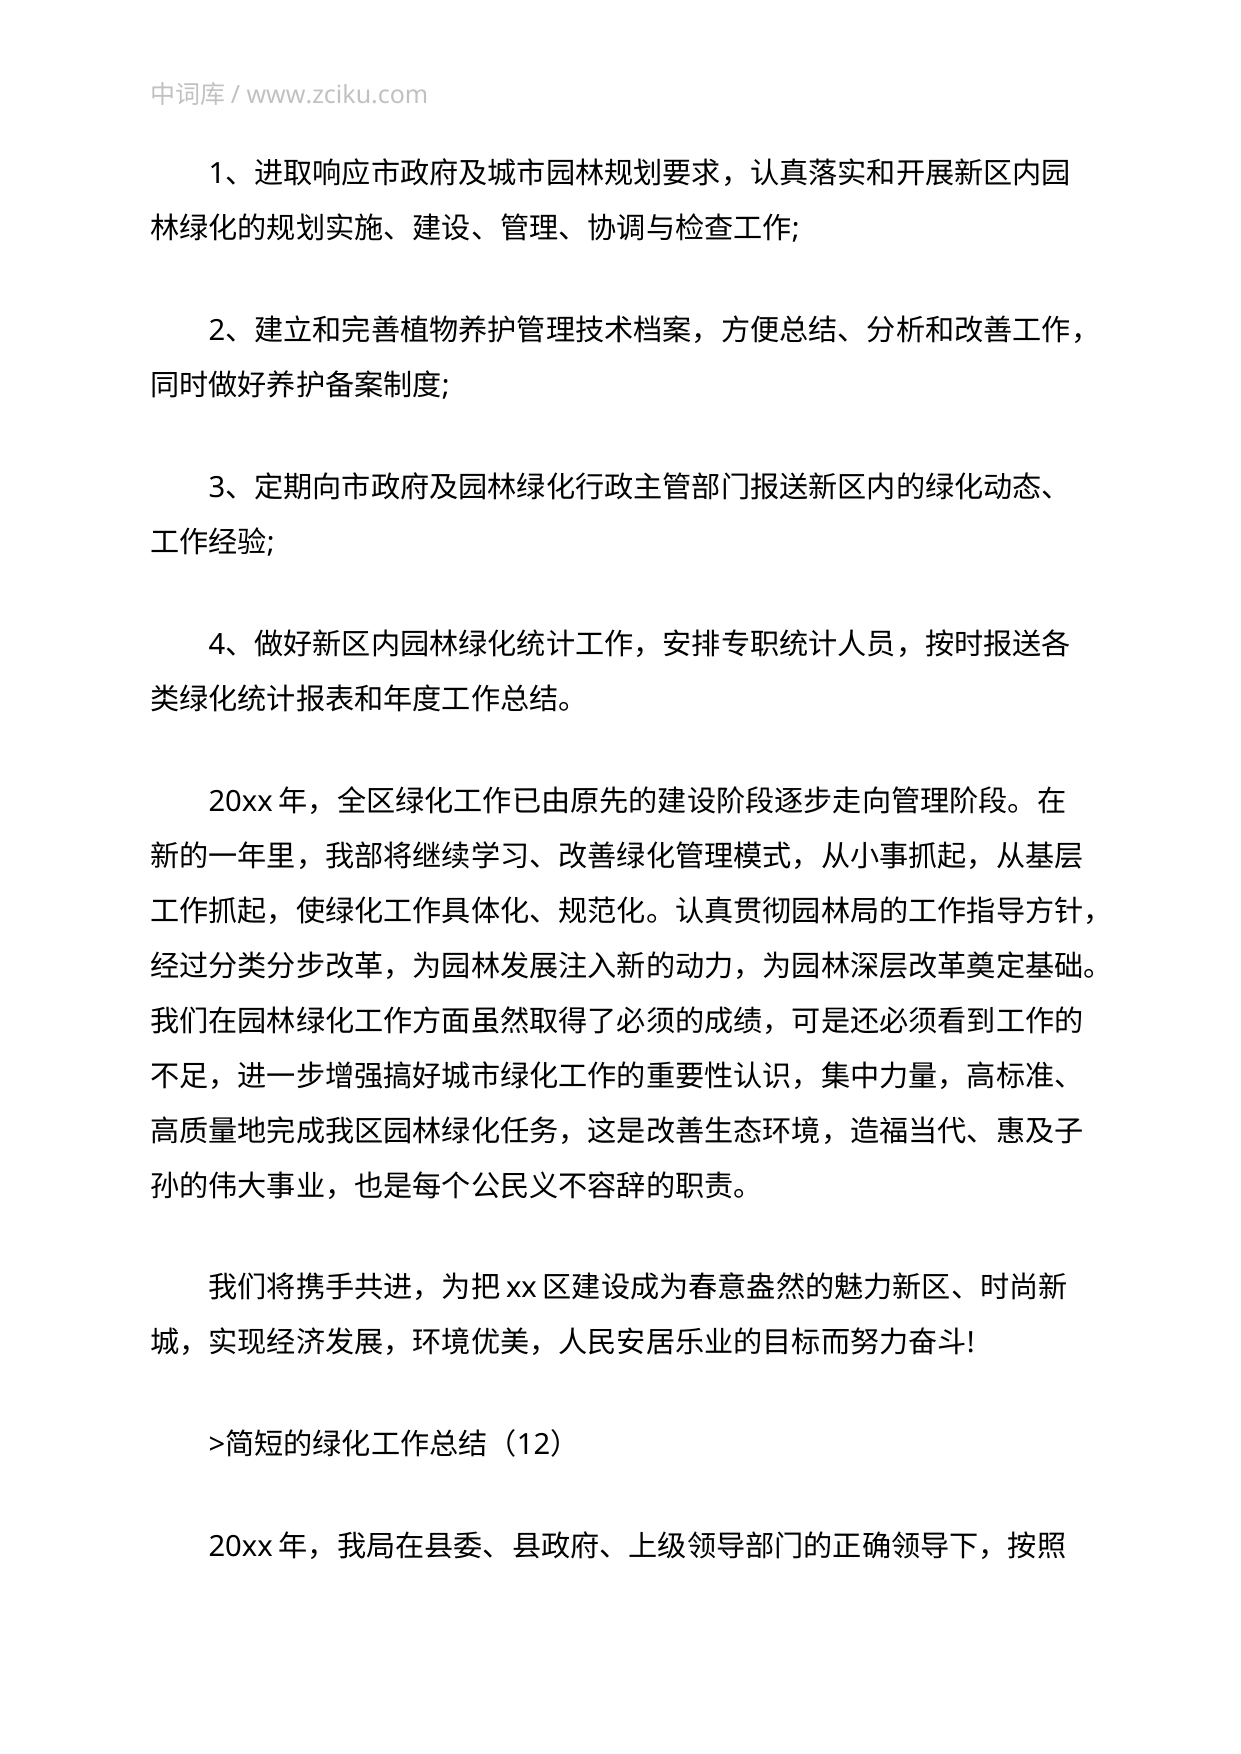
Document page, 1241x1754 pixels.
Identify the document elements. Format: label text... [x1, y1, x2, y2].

text 2、建立和完善植物养护管理技术档案，方便总结、分析和改善工作，同时做好养护备案制度; [150, 307, 1090, 404]
text 4、做好新区内园林绿化统计工作，安排专职统计人员，按时报送各类绿化统计报表和年度工作总结。 [150, 621, 1090, 718]
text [150, 1523, 1090, 1565]
text >简短的绿化工作总结（12） [150, 1421, 1090, 1463]
text 20xx年，全区绿化工作已由原先的建设阶段逐步走向管理阶段。在新的一年里，我部将继续学习、改善绿化管理模式，从小事抓起，从基层工作抓起，使绿化工作具体化、规范化。认真贯彻园林局的工作指导方针，经过分类分步改革，为园林发展注入新的动力，为园林深层改革奠定基础。我们在园林绿化工作方面虽然取得了必须的成绩，可是还必须看到工作的不足，进一步增强搞好城市绿化工作的重要性认识，集中力量，高标准、高质量地完成我区园林绿化任务，这是改善生态环境，造福当代、惠及子孙的伟大事业，也是每个公民义不容辞的职责。 [150, 778, 1090, 1204]
text 1、进取响应市政府及城市园林规划要求，认真落实和开展新区内园林绿化的规划实施、建设、管理、协调与检查工作; [150, 150, 1090, 247]
text 我们将携手共进，为把xx区建设成为春意盎然的魅力新区、时尚新城，实现经济发展，环境优美，人民安居乐业的目标而努力奋斗! [150, 1264, 1090, 1361]
text 3、定期向市政府及园林绿化行政主管部门报送新区内的绿化动态、工作经验; [150, 464, 1090, 561]
